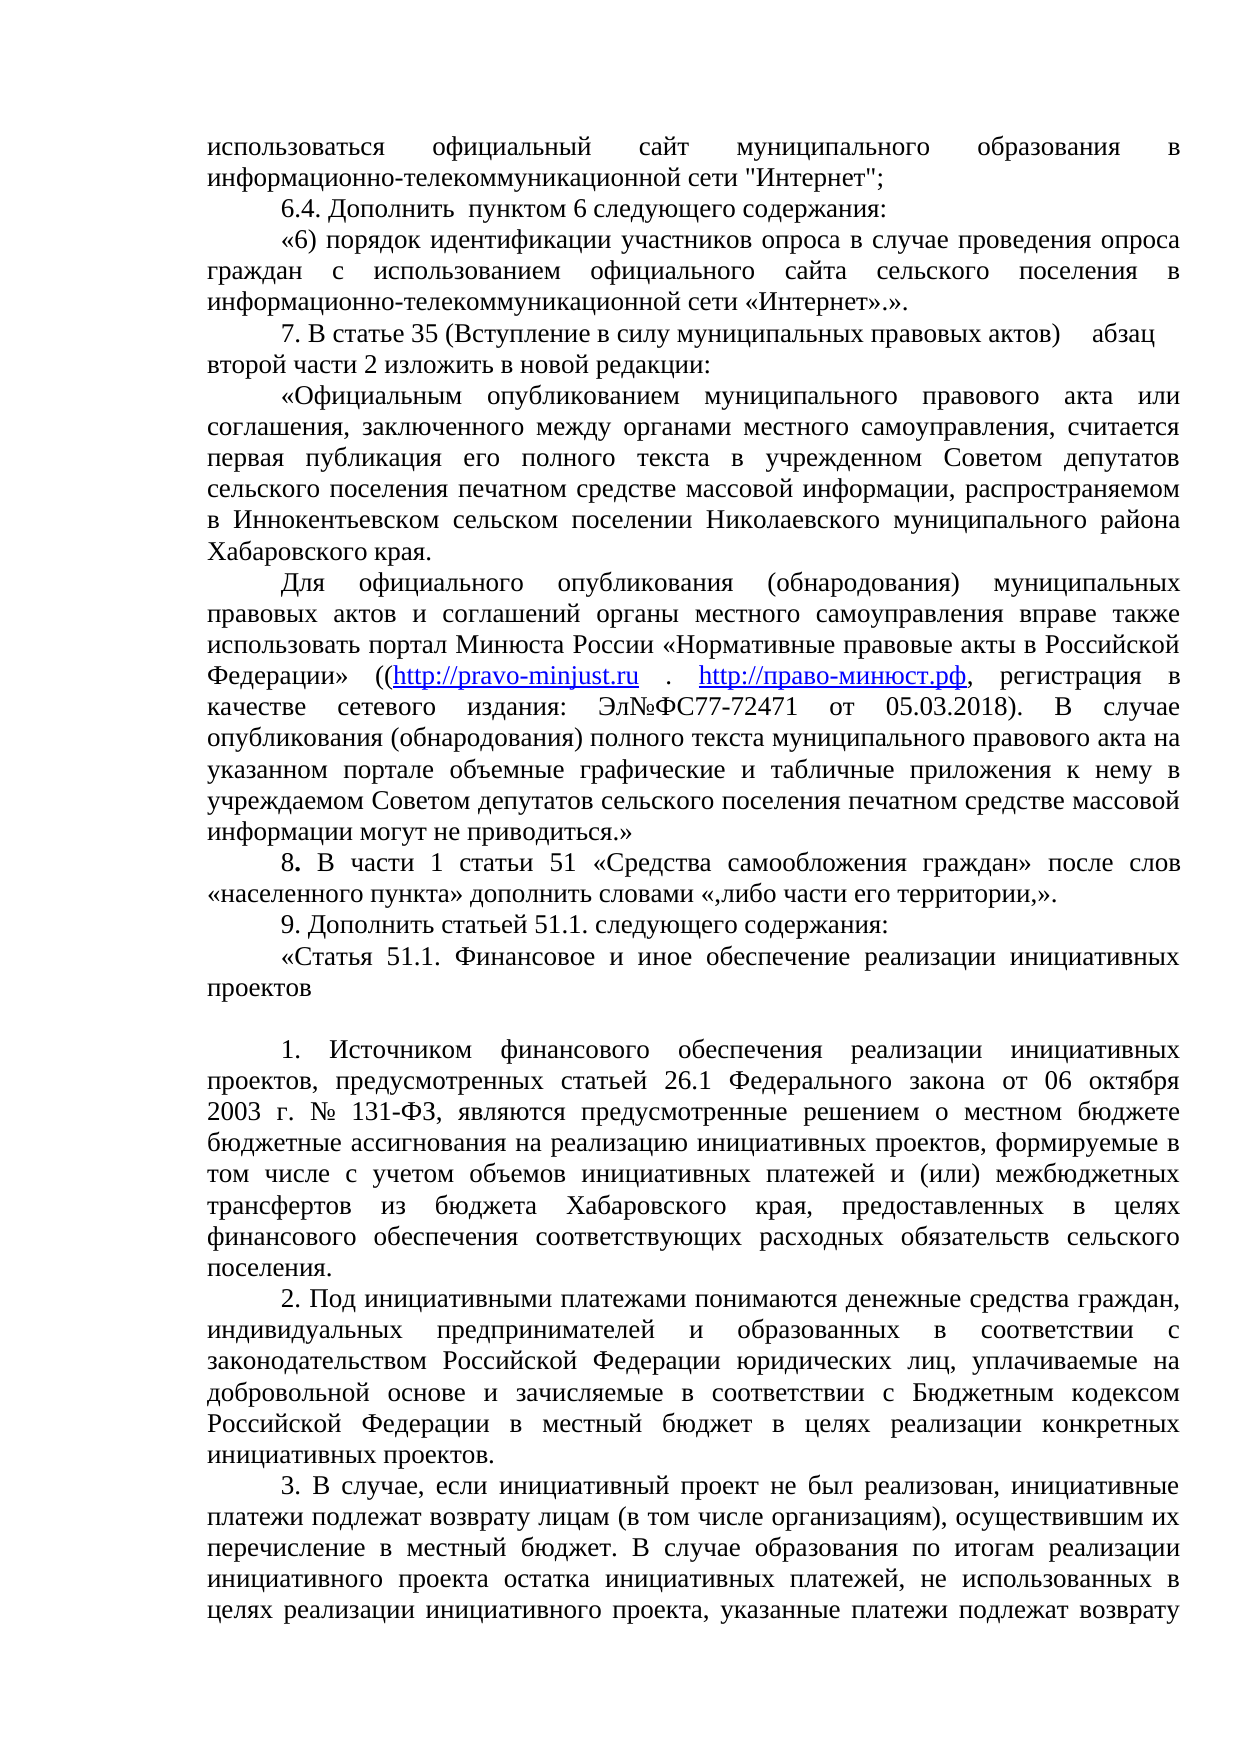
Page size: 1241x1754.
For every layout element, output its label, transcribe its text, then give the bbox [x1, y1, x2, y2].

text «6) порядок идентификации участников опроса в случае проведения опроса граждан с использованием официального сайта сельского поселения в информационно-телекоммуникационной сети «Интернет».». [207, 223, 1181, 317]
text 1. Источником финансового обеспечения реализации инициативных проектов, предусмотренных статьей 26.1 Федерального закона от 06 октября . № 131-ФЗ, являются предусмотренные решением о местном бюджете бюджетные ассигнования на реализацию инициативных проектов, формируемые в том числе с учетом объемов инициативных платежей и (или) межбюджетных трансфертов из бюджета Хабаровского края, предоставленных в целях финансового обеспечения соответствующих расходных обязательств сельского поселения. [207, 1033, 1181, 1282]
text «Официальным опубликованием муниципального правового акта или соглашения, заключенного между органами местного самоуправления, считается первая публикация его полного текста в учрежденном Советом депутатов сельского поселения печатном средстве массовой информации, распространяемом в Иннокентьевском сельском поселении Николаевского муниципального района Хабаровского края. [207, 379, 1181, 566]
text Для официального опубликования (обнародования) муниципальных правовых актов и соглашений органы местного самоуправления вправе также использовать портал Минюста России «Нормативные правовые акты в Российской Федерации» ((http://pravo-minjust.ru . http://право-минюст.рф, регистрация в качестве сетевого издания: Эл№ФС77-72471 от 05.03.2018). В случае опубликования (обнародования) полного текста муниципального правового акта на указанном портале объемные графические и табличные приложения к нему в учреждаемом Советом депутатов сельского поселения печатном средстве массовой информации могут не приводиться.» [207, 566, 1181, 846]
text 2. Под инициативными платежами понимаются денежные средства граждан, индивидуальных предпринимателей и образованных в соответствии с законодательством Российской Федерации юридических лиц, уплачиваемые на добровольной основе и зачисляемые в соответствии с Бюджетным кодексом Российской Федерации в местный бюджет в целях реализации конкретных инициативных проектов. [207, 1282, 1181, 1469]
text 7. В статье 35 (Вступление в силу муниципальных правовых актов) абзац второй части 2 изложить в новой редакции: [207, 317, 1181, 379]
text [207, 130, 1181, 192]
text 8. В части 1 статьи 51 «Средства самообложения граждан» после слов «населенного пункта» дополнить словами «,либо части его территории,». [207, 846, 1181, 908]
text 9. Дополнить статьей 51.1. следующего содержания: [207, 908, 1181, 939]
text «Статья 51.1. Финансовое и иное обеспечение реализации инициативных проектов [207, 939, 1181, 1002]
text 6.4. Дополнить пунктом 6 следующего содержания: [207, 192, 1181, 223]
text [207, 1469, 1181, 1625]
